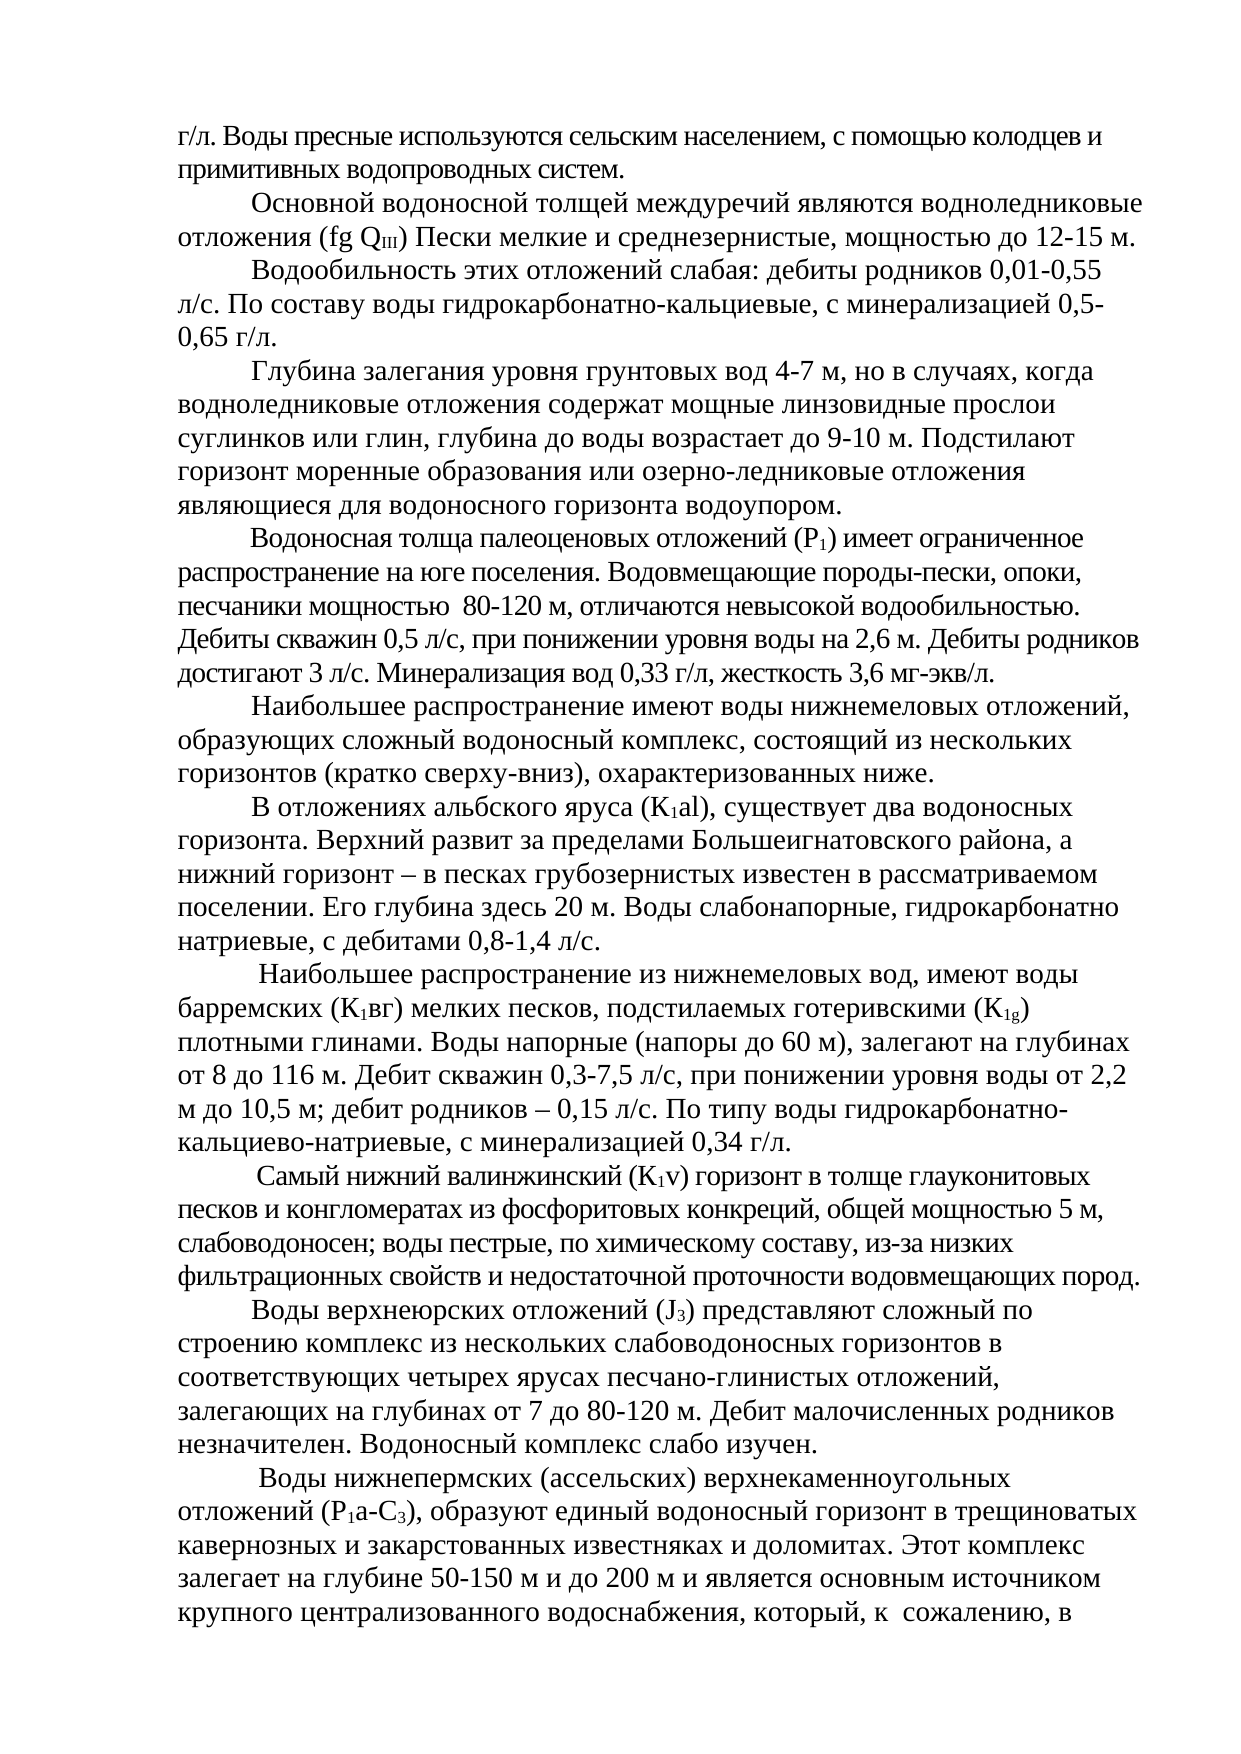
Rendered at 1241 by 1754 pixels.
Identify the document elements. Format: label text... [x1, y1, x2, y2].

text Основной водоносной толщей междуречий являются водноледниковые отложения (fg QIII) Пески мелкие и среднезернистые, мощностью до 12-15 м. [177, 185, 1152, 252]
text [177, 118, 1152, 185]
text В отложениях альбского яруса (К1al), существует два водоносных горизонта. Верхний развит за пределами Большеигнатовского района, а нижний горизонт – в песках грубозернистых известен в рассматриваемом поселении. Его глубина здесь 20 м. Воды слабонапорные, гидрокарбонатно натриевые, с дебитами 0,8-1,4 л/с. [177, 789, 1152, 957]
text Водообильность этих отложений слабая: дебиты родников 0,01-0,55 л/с. По составу воды гидрокарбонатно-кальциевые, с минерализацией 0,5-0,65 г/л. [177, 252, 1152, 353]
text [177, 1460, 1152, 1627]
text Самый нижний валинжинский (К1v) горизонт в толще глауконитовых песков и конгломератах из фосфоритовых конкреций, общей мощностью 5 м, слабоводоносен; воды пестрые, по химическому составу, из-за низких фильтрационных свойств и недостаточной проточности водовмещающих пород. [177, 1158, 1152, 1292]
text Наибольшее распространение имеют воды нижнемеловых отложений, образующих сложный водоносный комплекс, состоящий из нескольких горизонтов (кратко сверху-вниз), охарактеризованных ниже. [177, 688, 1152, 789]
text Воды верхнеюрских отложений (J3) представляют сложный по строению комплекс из нескольких слабоводоносных горизонтов в соответствующих четырех ярусах песчано-глинистых отложений, залегающих на глубинах от 7 до 80-120 м. Дебит малочисленных родников незначителен. Водоносный комплекс слабо изучен. [177, 1292, 1152, 1460]
text Глубина залегания уровня грунтовых вод 4-7 м, но в случаях, когда водноледниковые отложения содержат мощные линзовидные прослои суглинков или глин, глубина до воды возрастает до 9-10 м. Подстилают горизонт моренные образования или озерно-ледниковые отложения являющиеся для водоносного горизонта водоупором. [177, 353, 1152, 521]
text Водоносная толща палеоценовых отложений (Р1) имеет ограниченное распространение на юге поселения. Водовмещающие породы-пески, опоки, песчаники мощностью 80-120 м, отличаются невысокой водообильностью. Дебиты скважин 0,5 л/с, при понижении уровня воды на 2,6 м. Дебиты родников достигают 3 л/с. Минерализация вод 0,33 г/л, жесткость 3,6 мг-экв/л. [177, 521, 1152, 688]
text Наибольшее распространение из нижнемеловых вод, имеют воды барремских (К1вг) мелких песков, подстилаемых готеривскими (К1g) плотными глинами. Воды напорные (напоры до 60 м), залегают на глубинах от 8 до 116 м. Дебит скважин 0,3-7,5 л/с, при понижении уровня воды от 2,2 м до 10,5 м; дебит родников – 0,15 л/с. По типу воды гидрокарбонатно-кальциево-натриевые, с минерализацией 0,34 г/л. [177, 957, 1152, 1158]
